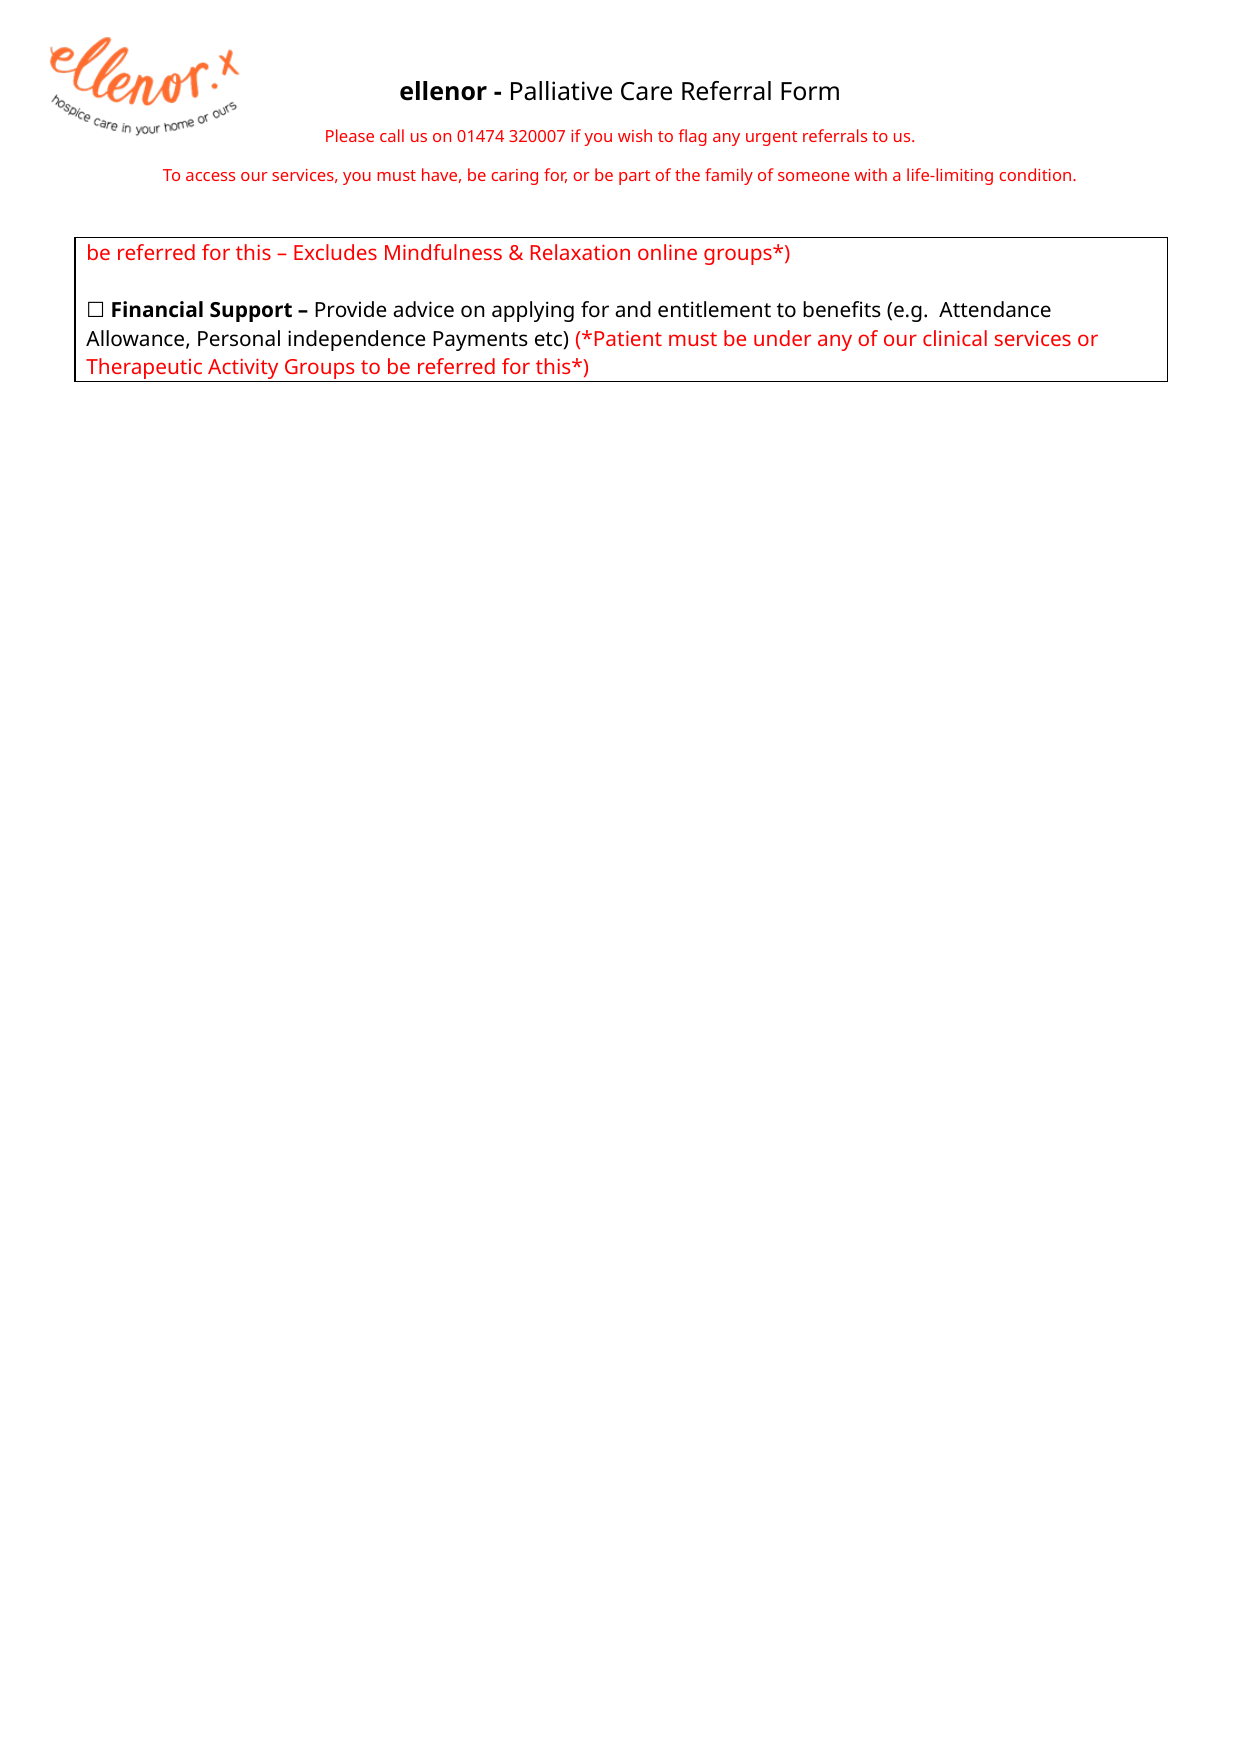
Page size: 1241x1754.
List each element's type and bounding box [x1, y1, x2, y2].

picture [47, 35, 241, 139]
table_header [76, 238, 1167, 381]
